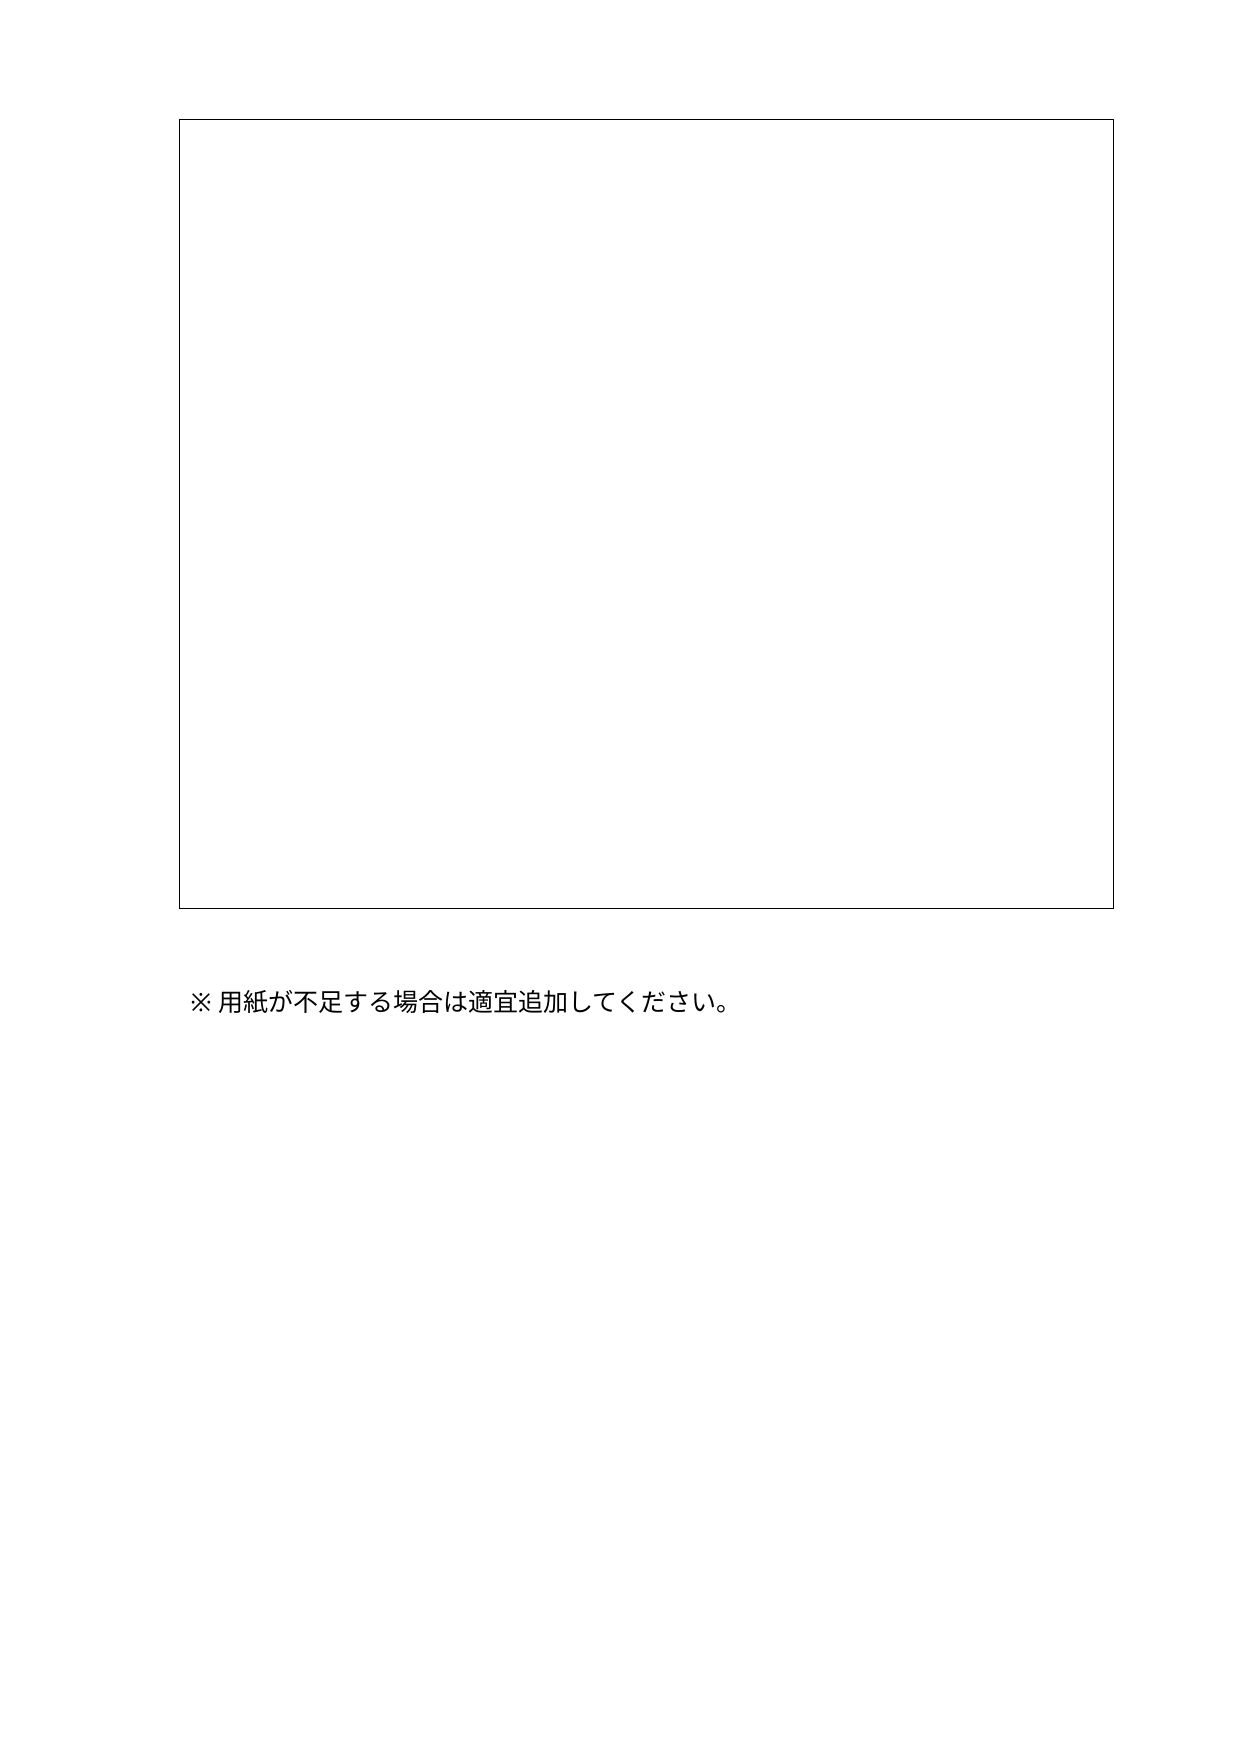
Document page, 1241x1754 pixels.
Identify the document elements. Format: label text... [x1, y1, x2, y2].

text ※ 用紙が不足する場合は適宜追加してください。 [165, 970, 1075, 1031]
table_cell [180, 120, 1113, 908]
